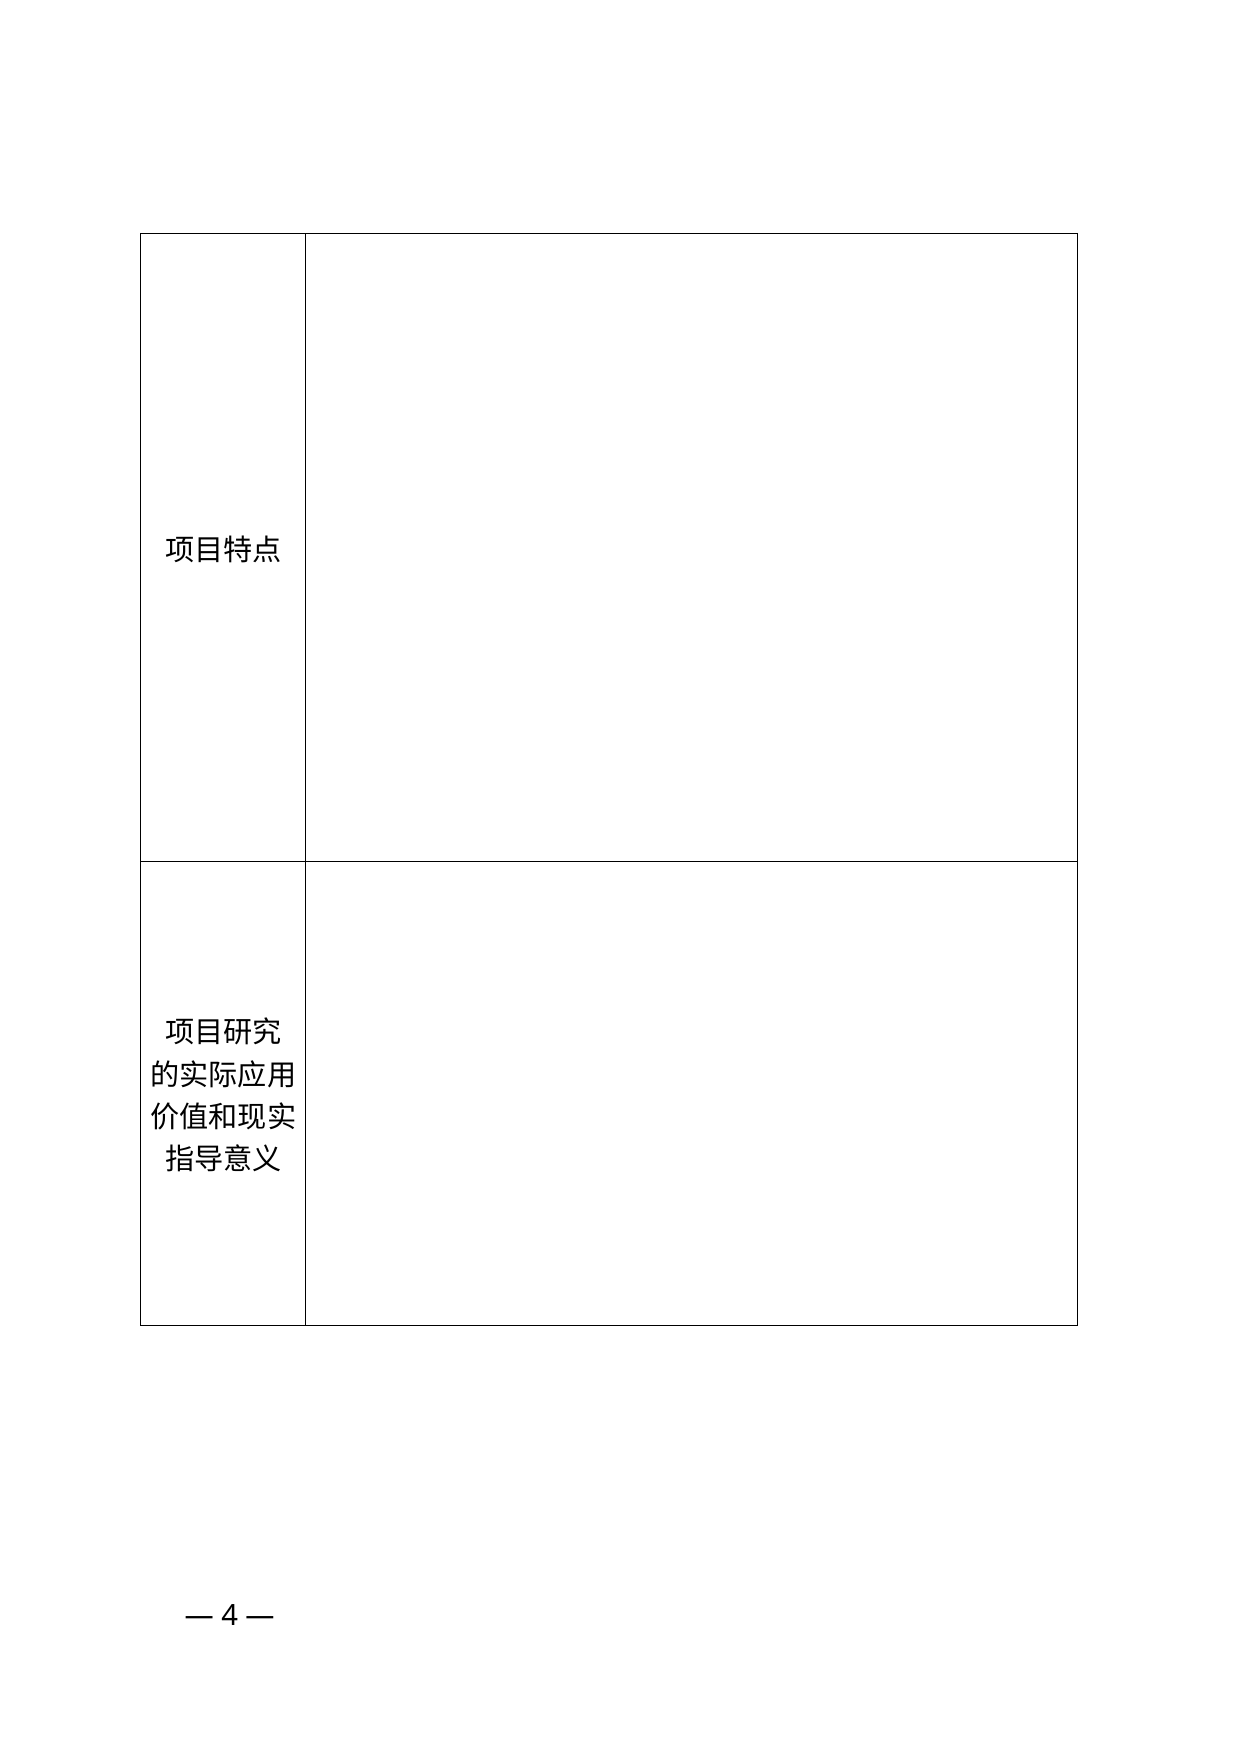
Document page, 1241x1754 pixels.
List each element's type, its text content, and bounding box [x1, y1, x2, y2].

table_cell [306, 862, 1077, 1325]
table_cell [306, 234, 1077, 861]
table_cell 项目特点 [141, 234, 305, 861]
table_cell 项目研究 的实际应用价值和现实指导意义 [141, 862, 305, 1325]
